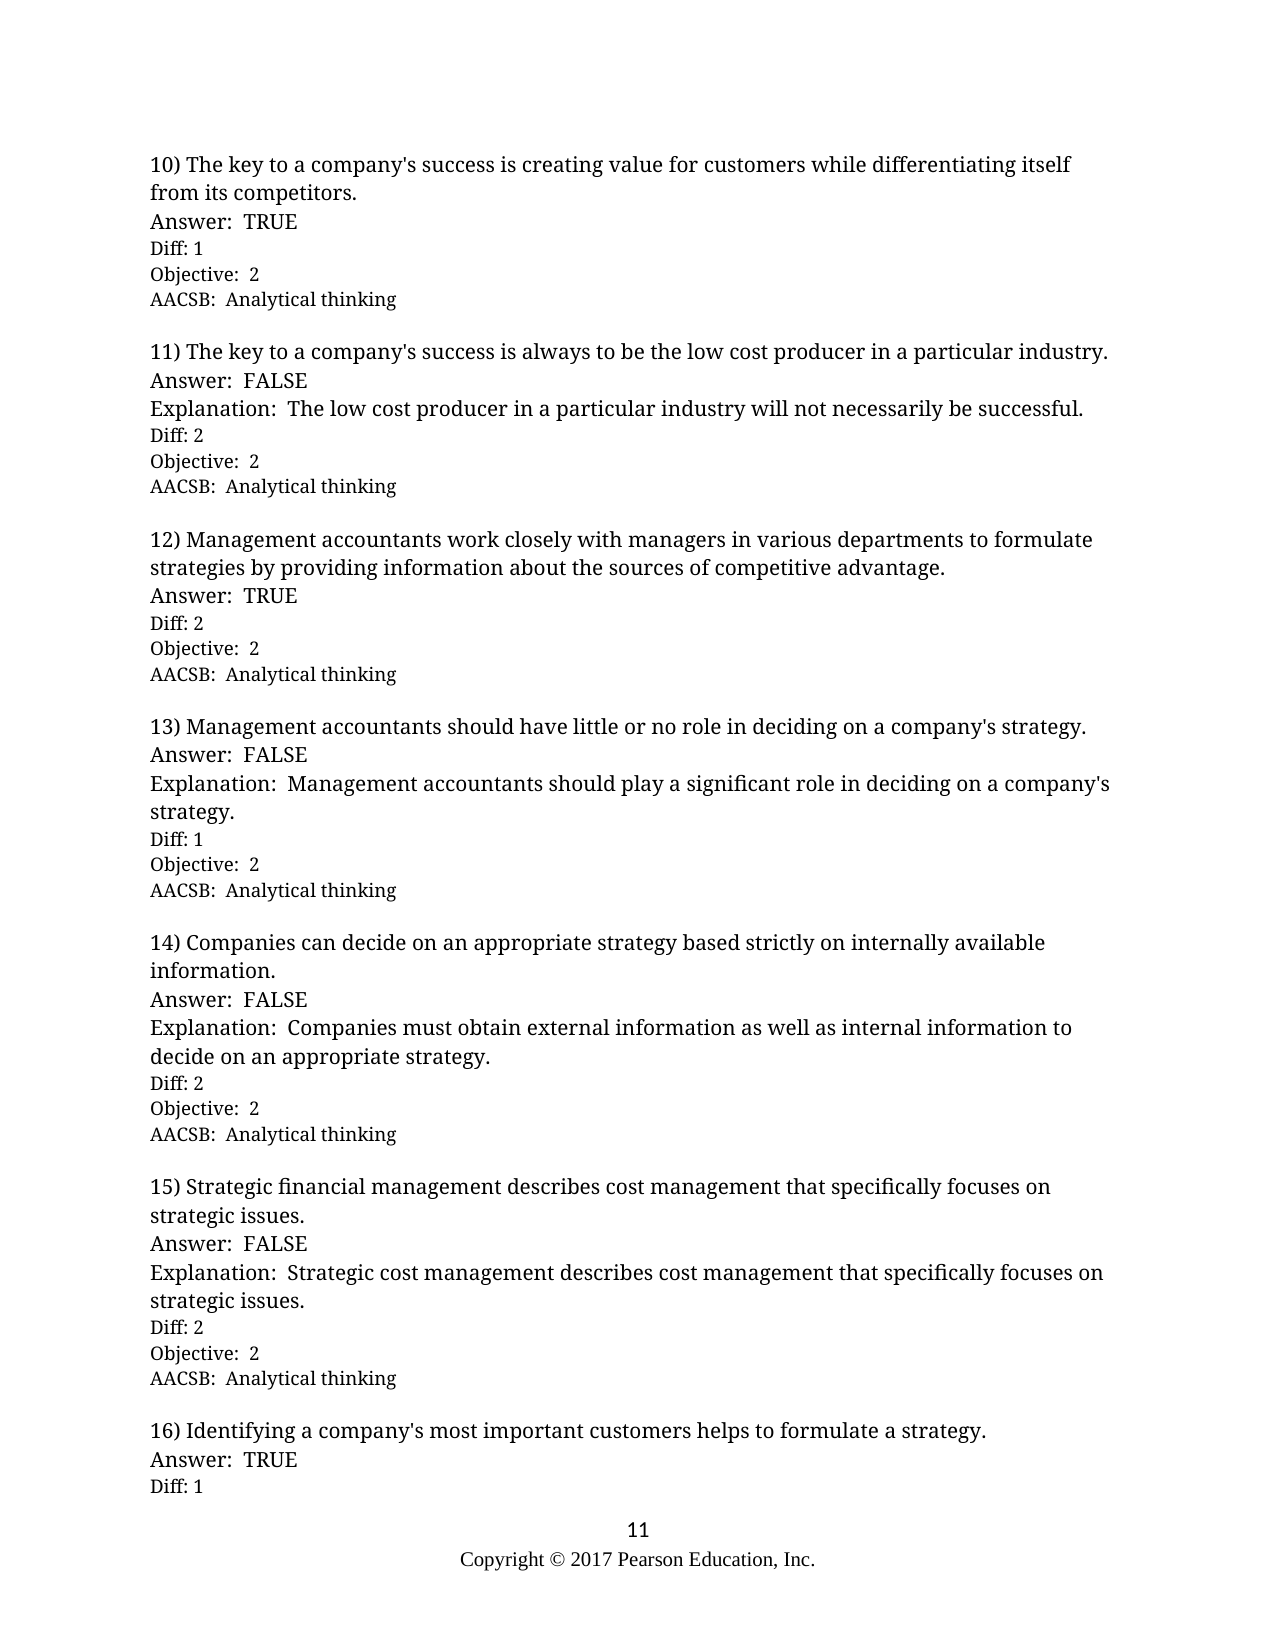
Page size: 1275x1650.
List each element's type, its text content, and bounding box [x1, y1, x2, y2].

text 13) Management accountants should have little or no role in deciding on a company's strategy. [150, 712, 1125, 741]
text Diff: 2 [150, 1070, 1125, 1096]
text Answer: FALSE [150, 985, 1125, 1013]
text AACSB: Analytical thinking [150, 1366, 1125, 1391]
text Answer: TRUE [150, 582, 1125, 610]
text Answer: FALSE [150, 1229, 1125, 1258]
text 16) Identifying a company's most important customers helps to formulate a strategy. [150, 1417, 1125, 1445]
text Explanation: Management accountants should play a significant role in deciding on a company's strategy. [150, 769, 1125, 826]
text 11) The key to a company's success is always to be the low cost producer in a particular industry. [150, 337, 1125, 366]
text Objective: 2 [150, 448, 1125, 474]
text Diff: 1 [150, 1473, 1125, 1499]
text Diff: 1 [150, 235, 1125, 261]
text Objective: 2 [150, 1340, 1125, 1366]
text Diff: 2 [150, 1314, 1125, 1340]
text Objective: 2 [150, 851, 1125, 877]
text Objective: 2 [150, 261, 1125, 286]
text AACSB: Analytical thinking [150, 877, 1125, 902]
text AACSB: Analytical thinking [150, 661, 1125, 687]
text Explanation: Companies must obtain external information as well as internal information to decide on an appropriate strategy. [150, 1013, 1125, 1070]
text Objective: 2 [150, 1096, 1125, 1121]
text AACSB: Analytical thinking [150, 1121, 1125, 1147]
text 10) The key to a company's success is creating value for customers while differentiating itself from its competitors. [150, 150, 1125, 207]
text 12) Management accountants work closely with managers in various departments to formulate strategies by providing information about the sources of competitive advantage. [150, 525, 1125, 582]
text AACSB: Analytical thinking [150, 286, 1125, 312]
text Diff: 1 [150, 826, 1125, 851]
text Explanation: Strategic cost management describes cost management that specifically focuses on strategic issues. [150, 1258, 1125, 1314]
text Diff: 2 [150, 423, 1125, 448]
text Answer: TRUE [150, 1445, 1125, 1473]
text 15) Strategic financial management describes cost management that specifically focuses on strategic issues. [150, 1172, 1125, 1229]
text Diff: 2 [150, 610, 1125, 636]
text 14) Companies can decide on an appropriate strategy based strictly on internally available information. [150, 928, 1125, 985]
text Explanation: The low cost producer in a particular industry will not necessarily be successful. [150, 394, 1125, 423]
text Answer: TRUE [150, 207, 1125, 235]
text Answer: FALSE [150, 741, 1125, 769]
text AACSB: Analytical thinking [150, 474, 1125, 499]
text Objective: 2 [150, 636, 1125, 661]
text Answer: FALSE [150, 366, 1125, 394]
